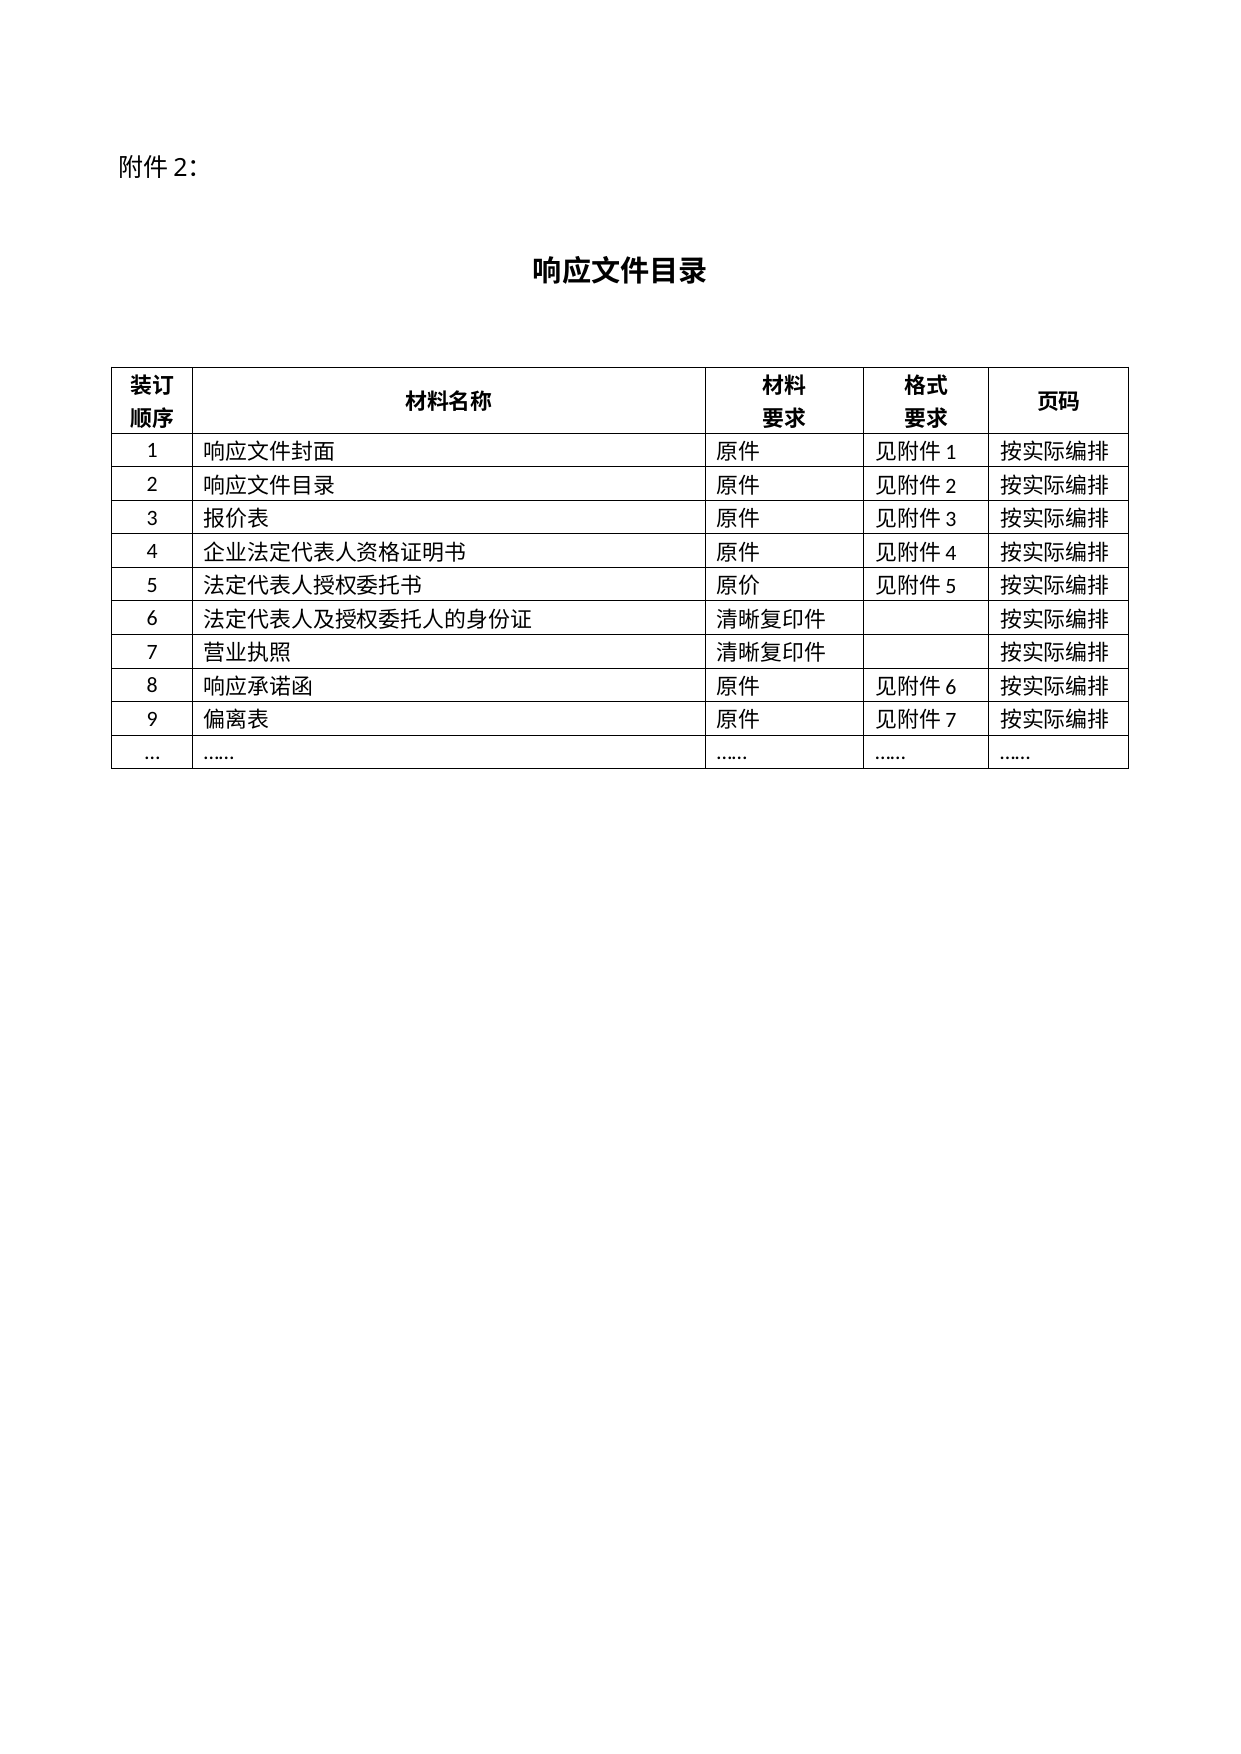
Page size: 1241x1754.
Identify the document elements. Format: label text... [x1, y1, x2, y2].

table_cell 见附件3 [864, 501, 988, 533]
table_cell 4 [112, 534, 192, 567]
table_cell 法定代表人授权委托书 [193, 568, 705, 600]
subtitle 附件2： [118, 133, 1122, 198]
table_cell 见附件2 [864, 467, 988, 500]
table_cell 原价 [706, 568, 863, 600]
table_cell …… [193, 736, 705, 768]
table_header 材料名称 [193, 368, 705, 433]
table_cell 7 [112, 635, 192, 667]
table_cell 见附件7 [864, 702, 988, 734]
table_cell …… [864, 736, 988, 768]
table_cell 9 [112, 702, 192, 734]
table_cell 按实际编排 [989, 568, 1128, 600]
table_cell 清晰复印件 [706, 601, 863, 634]
table_cell …… [706, 736, 863, 768]
table_cell 原件 [706, 534, 863, 567]
table_cell …… [989, 736, 1128, 768]
table_cell [864, 635, 988, 667]
table_cell 原件 [706, 467, 863, 500]
table_cell 6 [112, 601, 192, 634]
table_cell 按实际编排 [989, 702, 1128, 734]
table_cell 3 [112, 501, 192, 533]
table_cell 按实际编排 [989, 501, 1128, 533]
table_cell 营业执照 [193, 635, 705, 667]
table_cell 响应文件封面 [193, 434, 705, 466]
table_cell 原件 [706, 669, 863, 701]
text 响应文件目录 [118, 237, 1122, 302]
table_cell 原件 [706, 434, 863, 466]
table_cell 按实际编排 [989, 601, 1128, 634]
table_cell 按实际编排 [989, 669, 1128, 701]
table_header 页码 [989, 368, 1128, 433]
table_header 装订 顺序 [112, 368, 192, 433]
table_cell 见附件5 [864, 568, 988, 600]
table_cell 按实际编排 [989, 467, 1128, 500]
table_cell 见附件1 [864, 434, 988, 466]
table_cell 响应文件目录 [193, 467, 705, 500]
table_cell 按实际编排 [989, 434, 1128, 466]
table_cell 企业法定代表人资格证明书 [193, 534, 705, 567]
table_cell 原件 [706, 702, 863, 734]
table_cell … [112, 736, 192, 768]
table_cell 法定代表人及授权委托人的身份证 [193, 601, 705, 634]
table_cell 原件 [706, 501, 863, 533]
table_cell 见附件4 [864, 534, 988, 567]
table_cell 按实际编排 [989, 534, 1128, 567]
table_cell 按实际编排 [989, 635, 1128, 667]
table_cell 8 [112, 669, 192, 701]
table_cell 响应承诺函 [193, 669, 705, 701]
table_cell 见附件6 [864, 669, 988, 701]
table_cell 报价表 [193, 501, 705, 533]
table_cell 偏离表 [193, 702, 705, 734]
table_header 材料 要求 [706, 368, 863, 433]
table_header 格式 要求 [864, 368, 988, 433]
table_cell 2 [112, 467, 192, 500]
table_cell 5 [112, 568, 192, 600]
table_cell 清晰复印件 [706, 635, 863, 667]
table_cell [864, 601, 988, 634]
table_cell 1 [112, 434, 192, 466]
